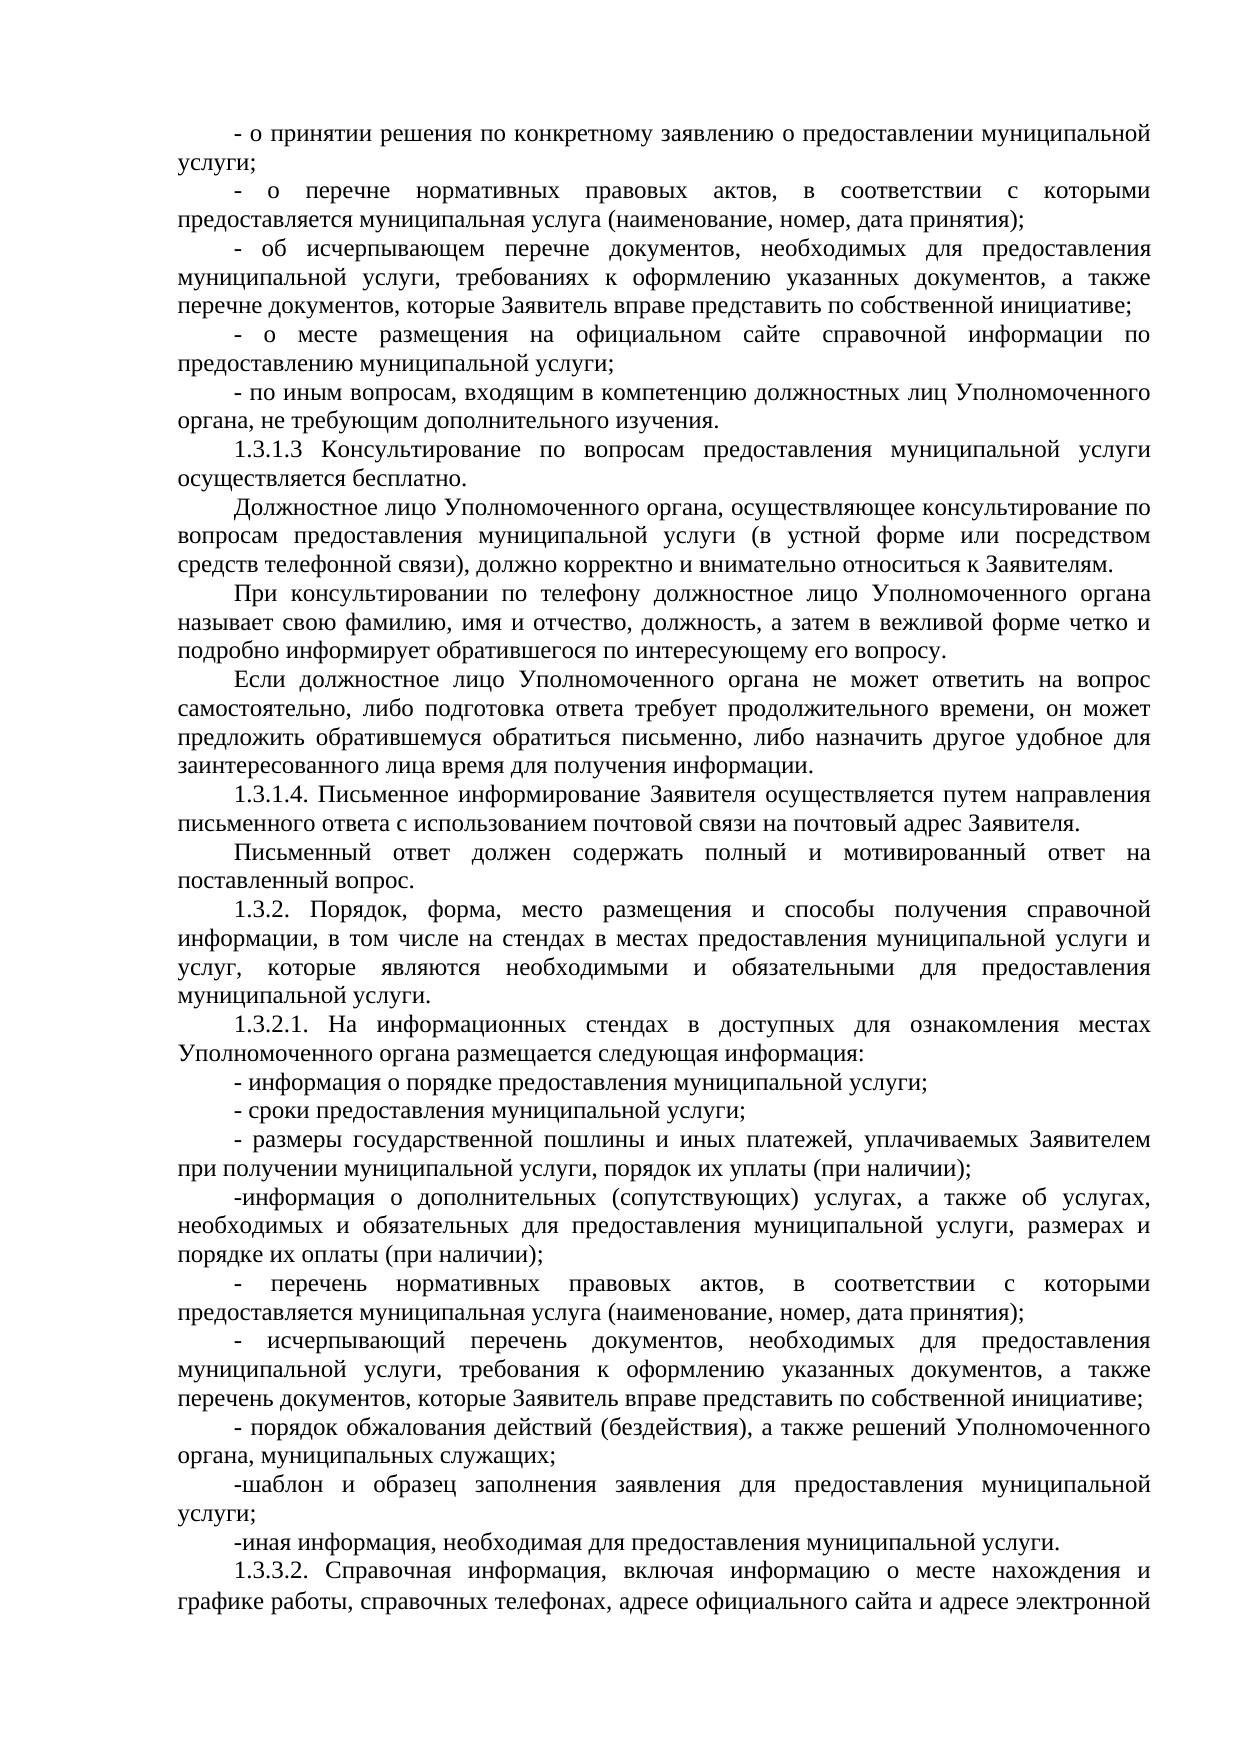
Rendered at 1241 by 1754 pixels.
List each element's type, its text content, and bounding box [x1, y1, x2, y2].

text -иная информация, необходимая для предоставления муниципальной услуги. [177, 1527, 1152, 1556]
text - исчерпывающий перечень документов, необходимых для предоставления муниципальной услуги, требования к оформлению указанных документов, а также перечень документов, которые Заявитель вправе представить по собственной инициативе; [177, 1326, 1152, 1412]
text -информация о дополнительных (сопутствующих) услугах, а также об услугах, необходимых и обязательных для предоставления муниципальной услуги, размерах и порядке их оплаты (при наличии); [177, 1182, 1152, 1268]
text - перечень нормативных правовых актов, в соответствии с которыми предоставляется муниципальная услуга (наименование, номер, дата принятия); [177, 1268, 1152, 1326]
text - об исчерпывающем перечне документов, необходимых для предоставления муниципальной услуги, требованиях к оформлению указанных документов, а также перечне документов, которые Заявитель вправе представить по собственной инициативе; [177, 233, 1152, 319]
text - по иным вопросам, входящим в компетенцию должностных лиц Уполномоченного органа, не требующим дополнительного изучения. [177, 377, 1152, 434]
text При консультировании по телефону должностное лицо Уполномоченного органа называет свою фамилию, имя и отчество, должность, а затем в вежливой форме четко и подробно информирует обратившегося по интересующему его вопросу. [177, 578, 1152, 664]
text - о месте размещения на официальном сайте справочной информации по предоставлению муниципальной услуги; [177, 319, 1152, 377]
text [177, 1556, 1152, 1615]
text - сроки предоставления муниципальной услуги; [177, 1096, 1152, 1124]
text - о принятии решения по конкретному заявлению о предоставлении муниципальной услуги; [177, 118, 1152, 176]
text Должностное лицо Уполномоченного органа, осуществляющее консультирование по вопросам предоставления муниципальной услуги (в устной форме или посредством средств телефонной связи), должно корректно и внимательно относиться к Заявителям. [177, 492, 1152, 578]
text 1.3.1.3 Консультирование по вопросам предоставления муниципальной услуги осуществляется бесплатно. [177, 434, 1152, 492]
text - информация о порядке предоставления муниципальной услуги; [177, 1067, 1152, 1096]
text Письменный ответ должен содержать полный и мотивированный ответ на поставленный вопрос. [177, 837, 1152, 894]
text 1.3.2. Порядок, форма, место размещения и способы получения справочной информации, в том числе на стендах в местах предоставления муниципальной услуги и услуг, которые являются необходимыми и обязательными для предоставления муниципальной услуги. [177, 894, 1152, 1009]
text 1.3.2.1. На информационных стендах в доступных для ознакомления местах Уполномоченного органа размещается следующая информация: [177, 1009, 1152, 1067]
text Если должностное лицо Уполномоченного органа не может ответить на вопрос самостоятельно, либо подготовка ответа требует продолжительного времени, он может предложить обратившемуся обратиться письменно, либо назначить другое удобное для заинтересованного лица время для получения информации. [177, 664, 1152, 779]
text -шаблон и образец заполнения заявления для предоставления муниципальной услуги; [177, 1469, 1152, 1527]
text - о перечне нормативных правовых актов, в соответствии с которыми предоставляется муниципальная услуга (наименование, номер, дата принятия); [177, 176, 1152, 233]
text - размеры государственной пошлины и иных платежей, уплачиваемых Заявителем при получении муниципальной услуги, порядок их уплаты (при наличии); [177, 1124, 1152, 1182]
text 1.3.1.4. Письменное информирование Заявителя осуществляется путем направления письменного ответа с использованием почтовой связи на почтовый адрес Заявителя. [177, 779, 1152, 837]
text - порядок обжалования действий (бездействия), а также решений Уполномоченного органа, муниципальных служащих; [177, 1412, 1152, 1469]
